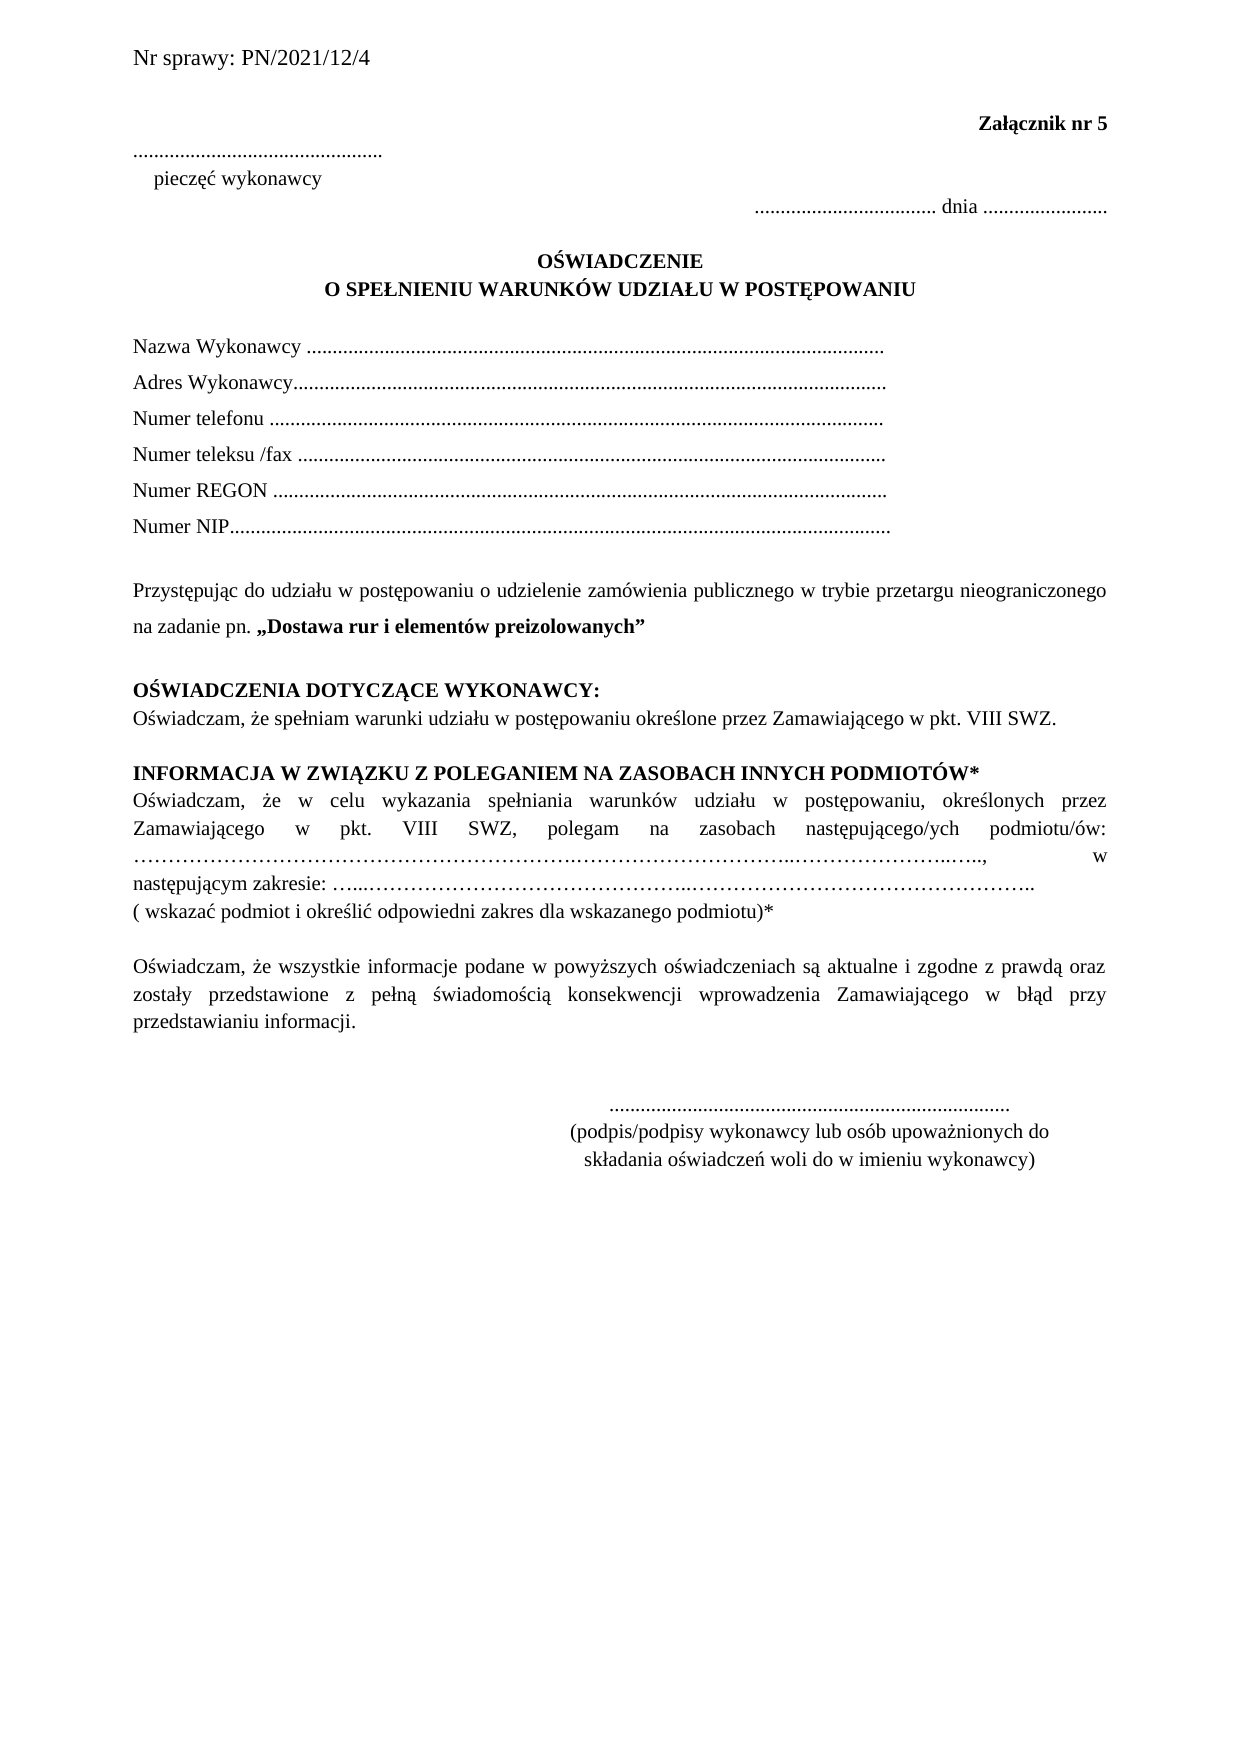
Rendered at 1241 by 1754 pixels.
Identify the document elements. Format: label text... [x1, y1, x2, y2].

text Numer teleksu /fax ................................................................................................................. [133, 442, 1107, 466]
text ( wskazać podmiot i określić odpowiedni zakres dla wskazanego podmiotu)* [133, 899, 1107, 923]
text OŚWIADCZENIE [133, 249, 1107, 273]
text INFORMACJA W ZWIĄZKU Z POLEGANIEM NA ZASOBACH INNYCH PODMIOTÓW* [133, 761, 1107, 785]
text Nazwa Wykonawcy ............................................................................................................... [133, 334, 1107, 358]
text Numer REGON ...................................................................................................................... [133, 478, 1107, 502]
text ................................................ [133, 138, 1107, 162]
text Numer NIP............................................................................................................................... [133, 514, 1107, 538]
text składania oświadczeń woli do w imieniu wykonawcy) [511, 1147, 1107, 1171]
text Oświadczam, że w celu wykazania spełniania warunków udziału w postępowaniu, określonych przez Zamawiającego w pkt. VIII SWZ, polegam na zasobach następującego/ych podmiotu/ów:……………………………………………………….…………………………..…………………..….., w następującym zakresie: …...………………………………………..………………………………………….. [133, 788, 1107, 895]
text pieczęć wykonawcy [133, 166, 1107, 190]
text Przystępując do udziału w postępowaniu o udzielenie zamówienia publicznego w trybie przetargu nieograniczonego na zadanie pn. „Dostawa rur i elementów preizolowanych” [133, 578, 1107, 638]
text O SPEŁNIENIU WARUNKÓW UDZIAŁU W POSTĘPOWANIU [133, 276, 1107, 301]
text Adres Wykonawcy.................................................................................................................. [133, 370, 1107, 394]
text Oświadczam, że spełniam warunki udziału w postępowaniu określone przez Zamawiającego w pkt. VIII SWZ. [133, 705, 1107, 729]
text OŚWIADCZENIA DOTYCZĄCE WYKONAWCY: [133, 678, 1107, 702]
text ................................... dnia ........................ [133, 194, 1107, 218]
text ............................................................................. [511, 1092, 1107, 1116]
list Załącznik nr 5 [208, 111, 1107, 135]
text Numer telefonu ...................................................................................................................... [133, 406, 1107, 430]
text Oświadczam, że wszystkie informacje podane w powyższych oświadczeniach są aktualne i zgodne z prawdą oraz zostały przedstawione z pełną świadomością konsekwencji wprowadzenia Zamawiającego w błąd przy przedstawianiu informacji. [133, 954, 1107, 1033]
text (podpis/podpisy wykonawcy lub osób upoważnionych do [511, 1119, 1107, 1143]
